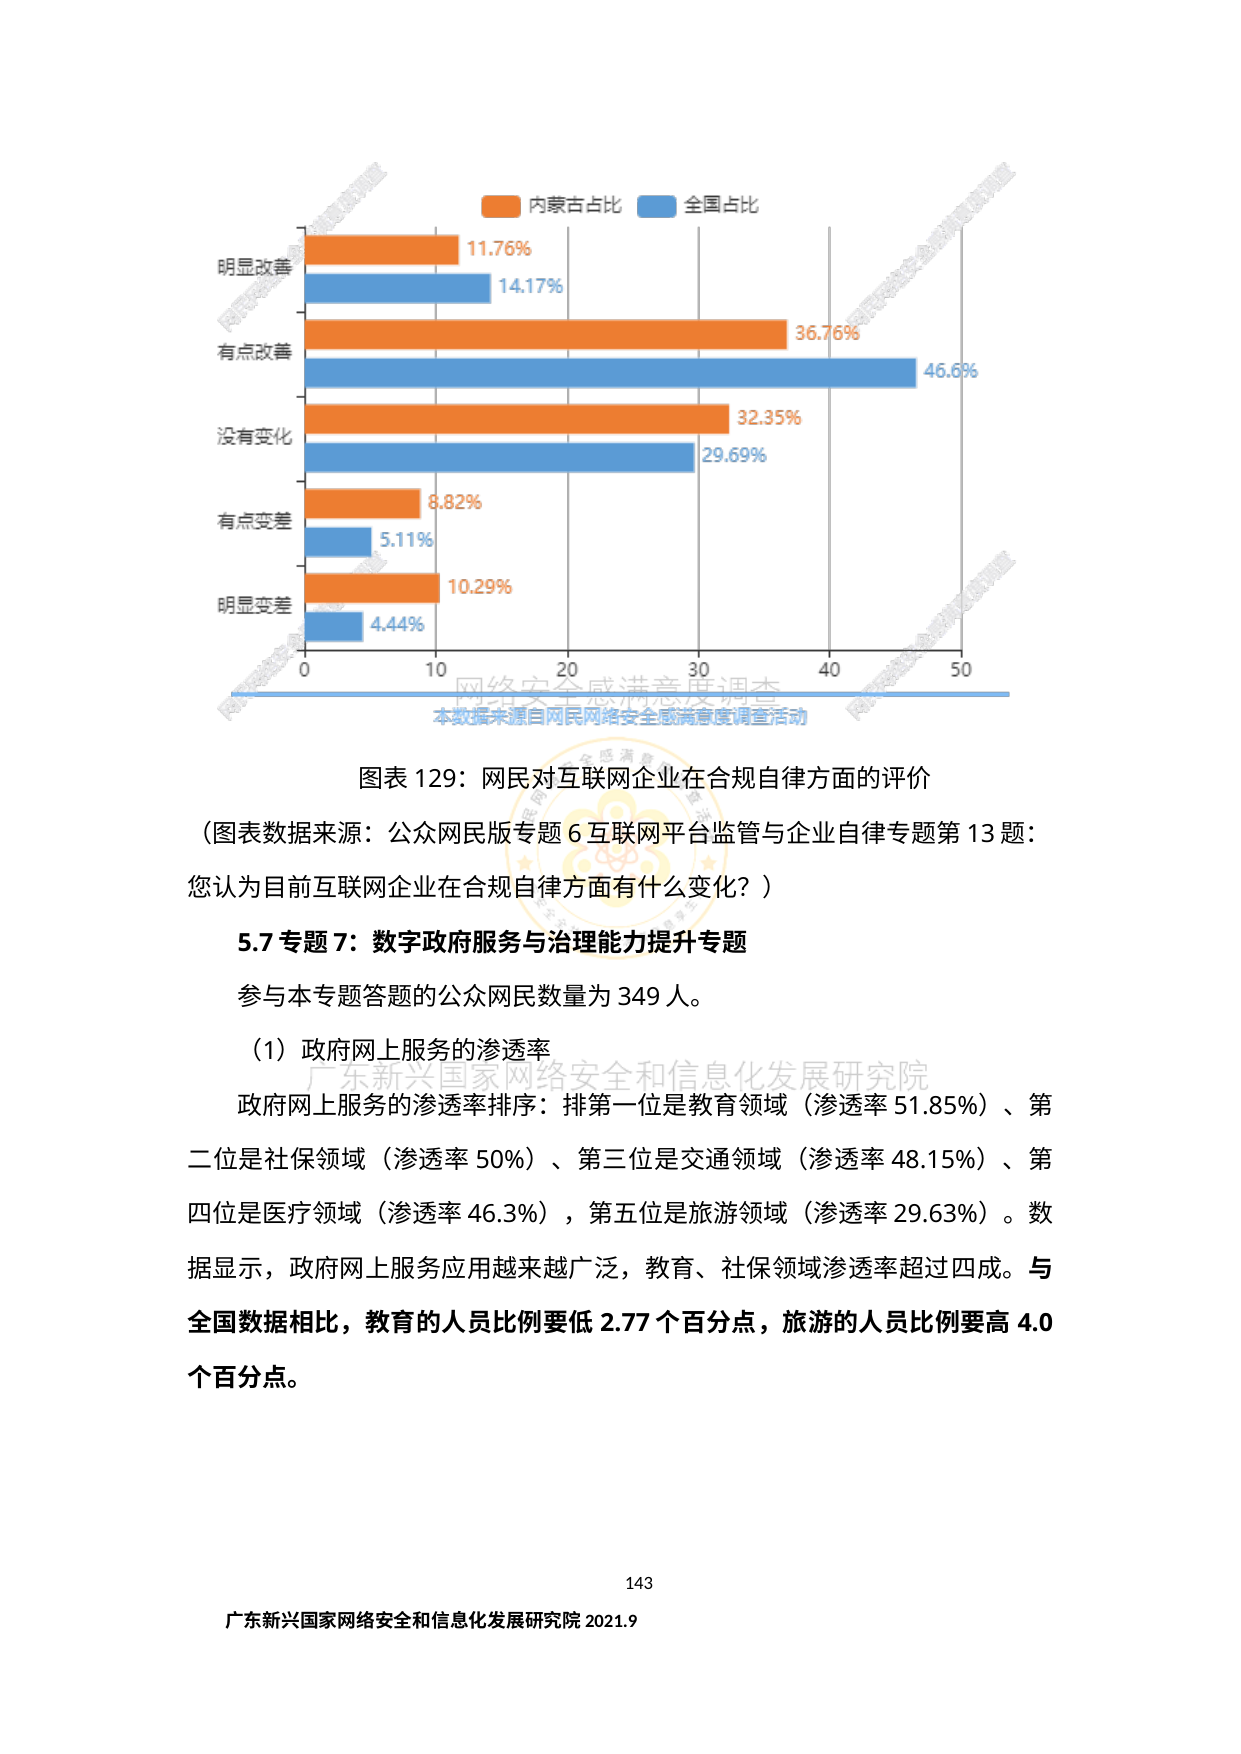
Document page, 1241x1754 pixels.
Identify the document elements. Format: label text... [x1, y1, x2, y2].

picture [202, 150, 1039, 744]
text （图表数据来源：公众网民版专题6互联网平台监管与企业自律专题第13题：您认为目前互联网企业在合规自律方面有什么变化？） [187, 813, 1053, 904]
text 政府网上服务的渗透率排序：排第一位是教育领域（渗透率51.85%）、第二位是社保领域（渗透率50%）、第三位是交通领域（渗透率48.15%）、第四位是医疗领域（渗透率46.3%），第五位是旅游领域（渗透率29.63%）。数据显示，政府网上服务应用越来越广泛，教育、社保领域渗透率超过四成。与全国数据相比，教育的人员比例要低2.77个百分点，旅游的人员比例要高4.0个百分点。 [187, 1085, 1053, 1393]
text （1）政府网上服务的渗透率 [187, 1031, 1053, 1067]
text 参与本专题答题的公众网民数量为349人。 [187, 976, 1053, 1013]
text 图表129：网民对互联网企业在合规自律方面的评价 [187, 759, 1053, 795]
subtitle 5.7专题7：数字政府服务与治理能力提升专题 [187, 922, 1053, 958]
